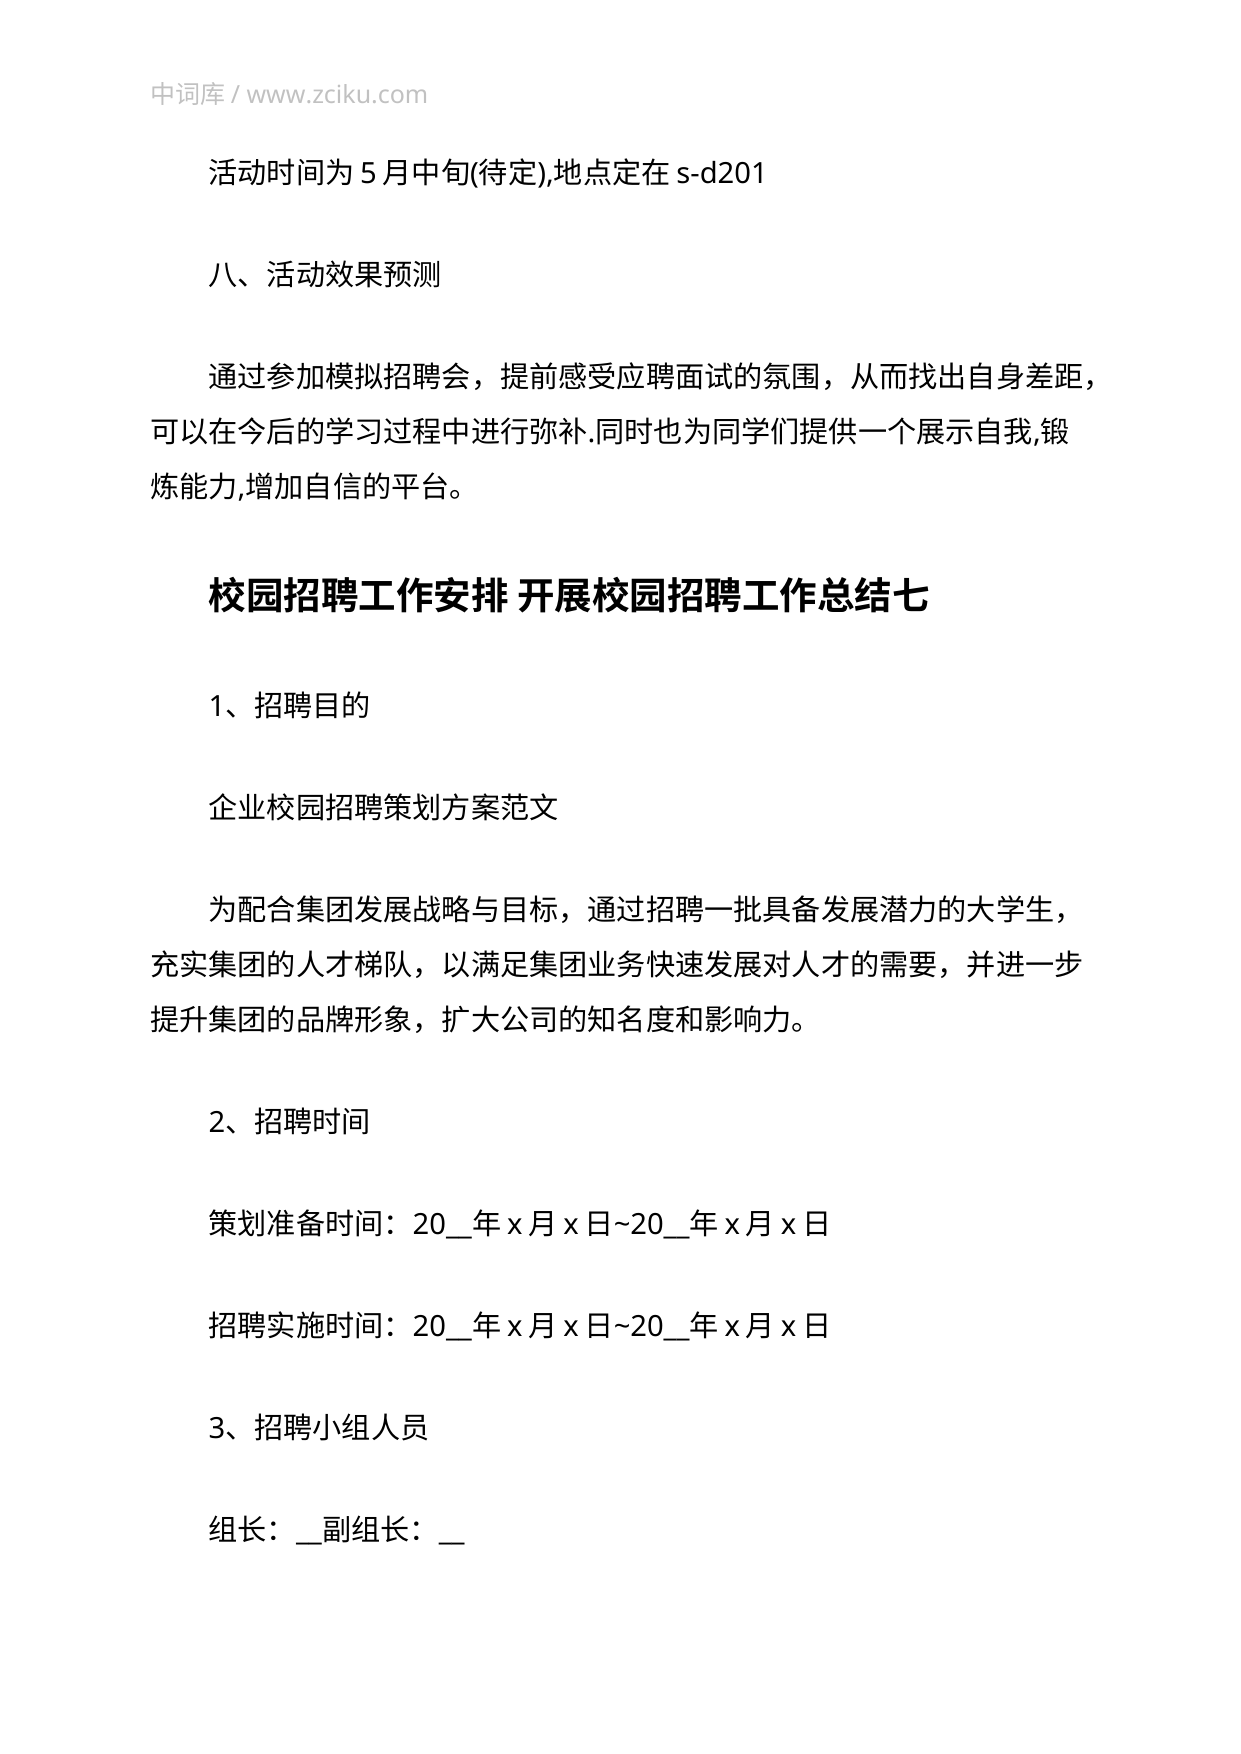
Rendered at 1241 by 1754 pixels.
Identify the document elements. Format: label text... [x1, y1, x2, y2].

text 企业校园招聘策划方案范文 [150, 785, 1090, 827]
text 策划准备时间：20__年x月x日~20__年x月x日 [150, 1200, 1090, 1243]
text 组长：__副组长：__ [150, 1506, 1090, 1549]
text 活动时间为5月中旬(待定),地点定在s-d201 [150, 150, 1090, 192]
text 校园招聘工作安排 开展校园招聘工作总结七 [150, 566, 1090, 620]
text 为配合集团发展战略与目标，通过招聘一批具备发展潜力的大学生，充实集团的人才梯队，以满足集团业务快速发展对人才的需要，并进一步提升集团的品牌形象，扩大公司的知名度和影响力。 [150, 887, 1090, 1039]
text 招聘实施时间：20__年x月x日~20__年x月x日 [150, 1302, 1090, 1345]
text 通过参加模拟招聘会，提前感受应聘面试的氛围，从而找出自身差距，可以在今后的学习过程中进行弥补.同时也为同学们提供一个展示自我,锻炼能力,增加自信的平台。 [150, 354, 1090, 506]
text 2、招聘时间 [150, 1098, 1090, 1141]
text 1、招聘目的 [150, 683, 1090, 725]
text 八、活动效果预测 [150, 252, 1090, 294]
text 3、招聘小组人员 [150, 1404, 1090, 1447]
